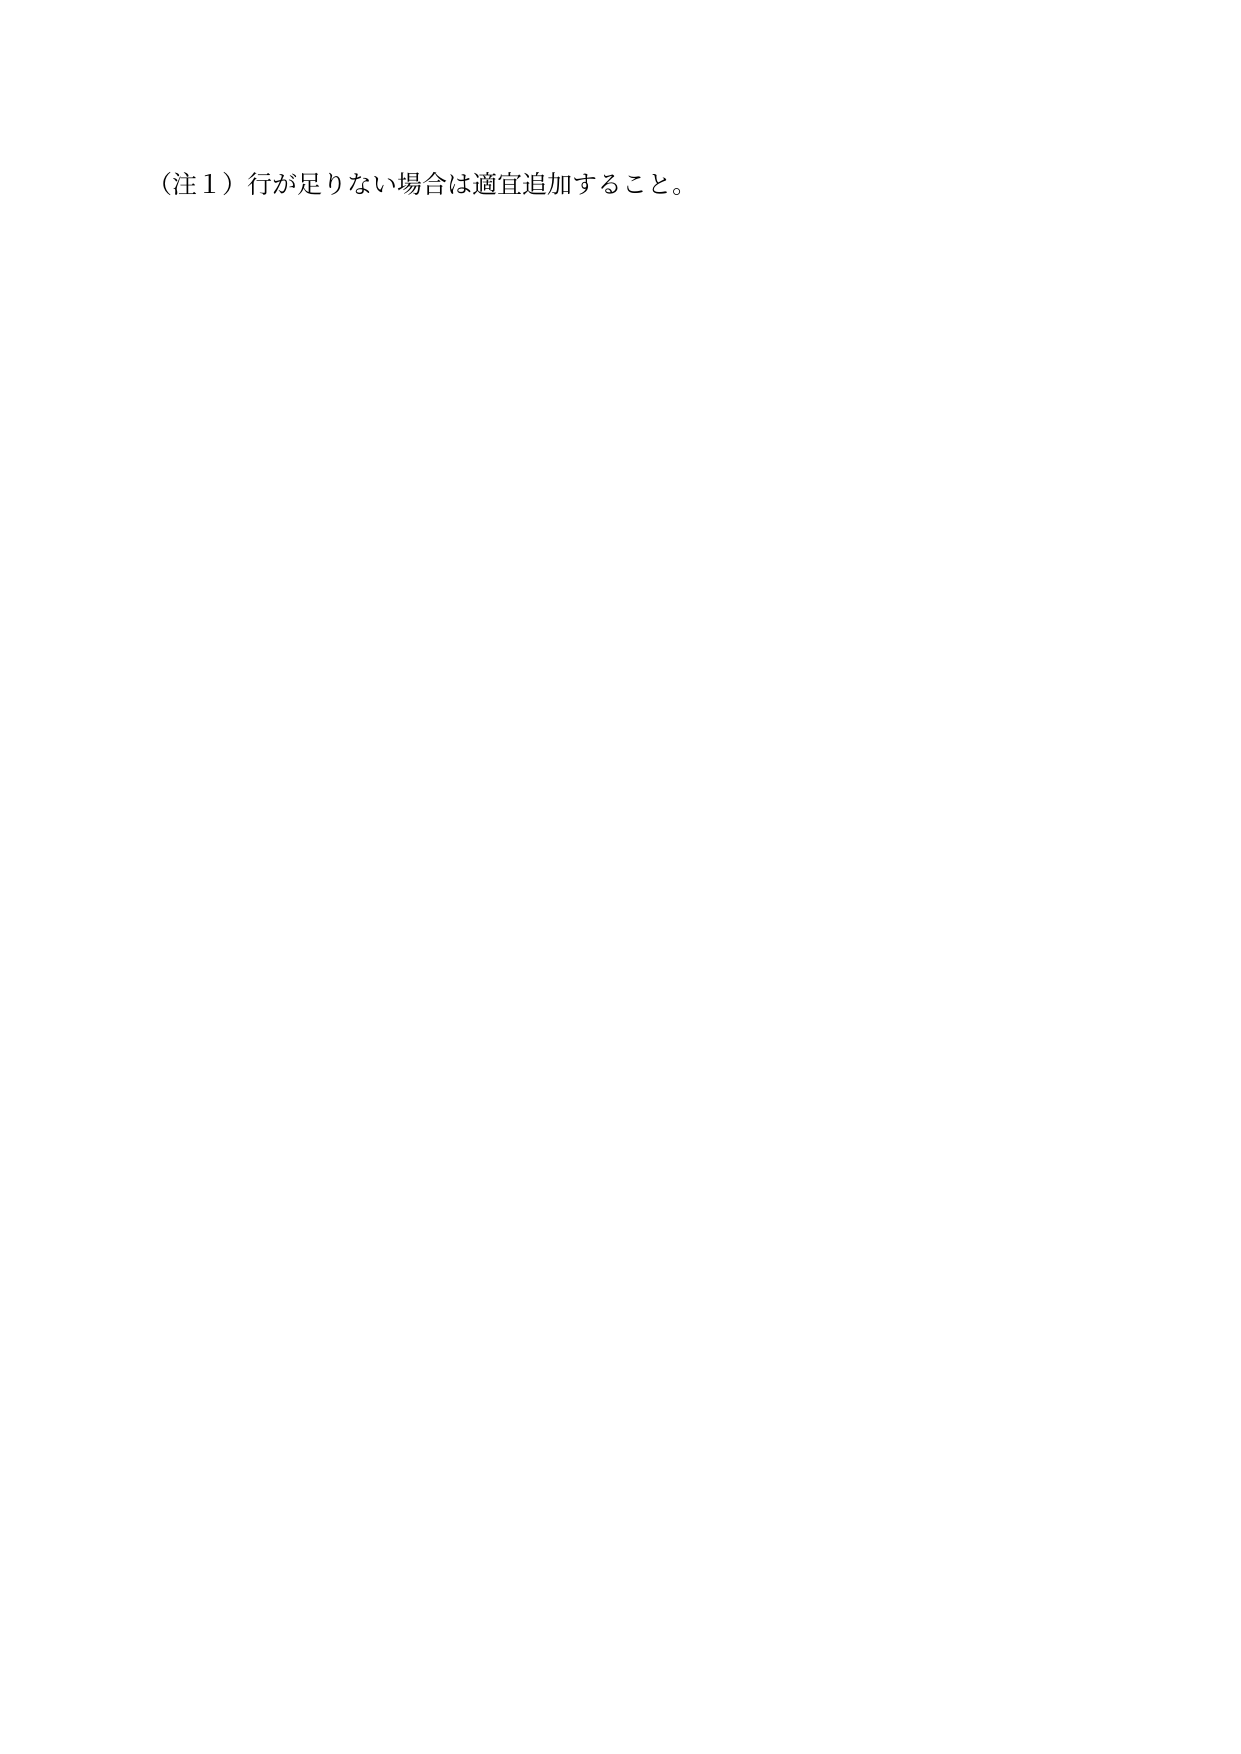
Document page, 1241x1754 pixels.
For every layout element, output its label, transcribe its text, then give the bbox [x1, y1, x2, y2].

text （注１）行が足りない場合は適宜追加すること。 [148, 164, 1092, 202]
